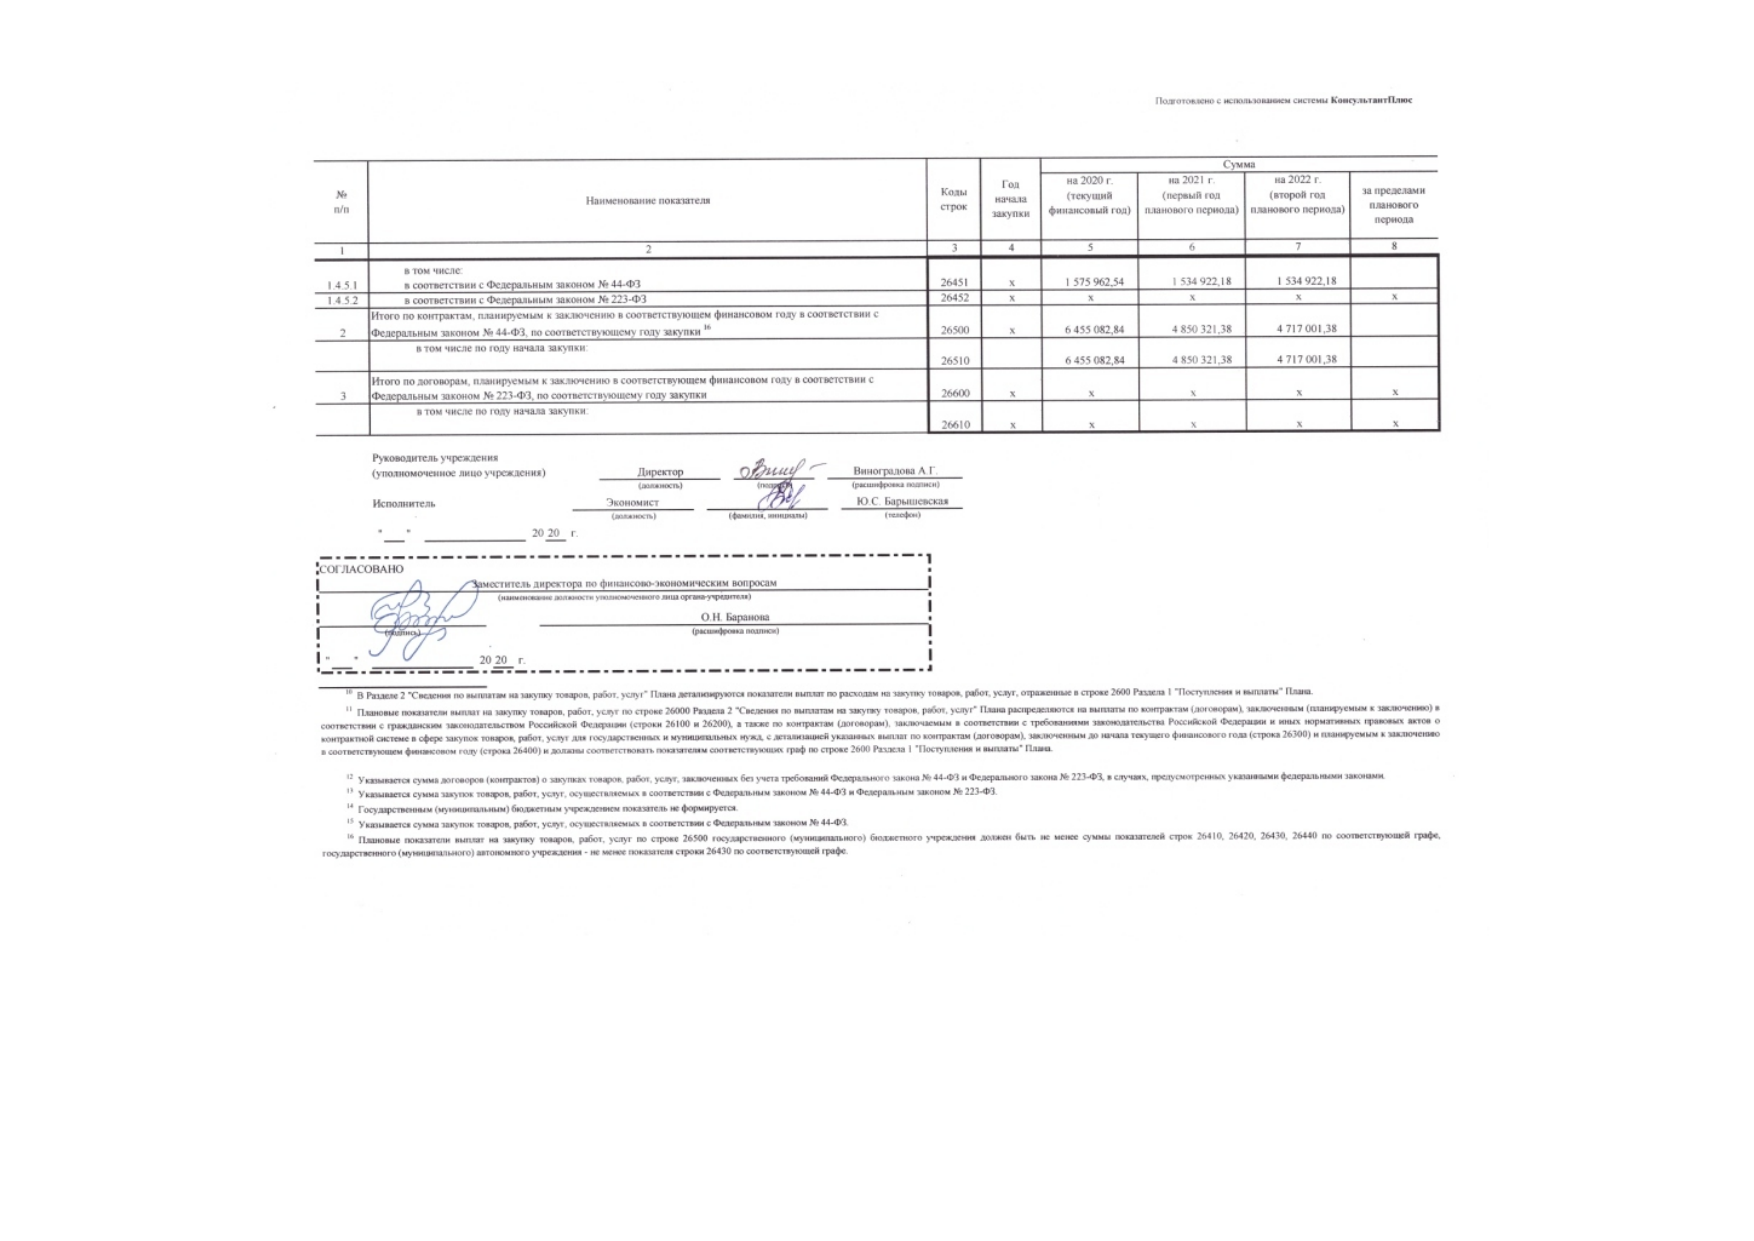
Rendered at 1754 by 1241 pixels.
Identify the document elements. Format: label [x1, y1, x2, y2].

picture [257, 73, 1497, 950]
